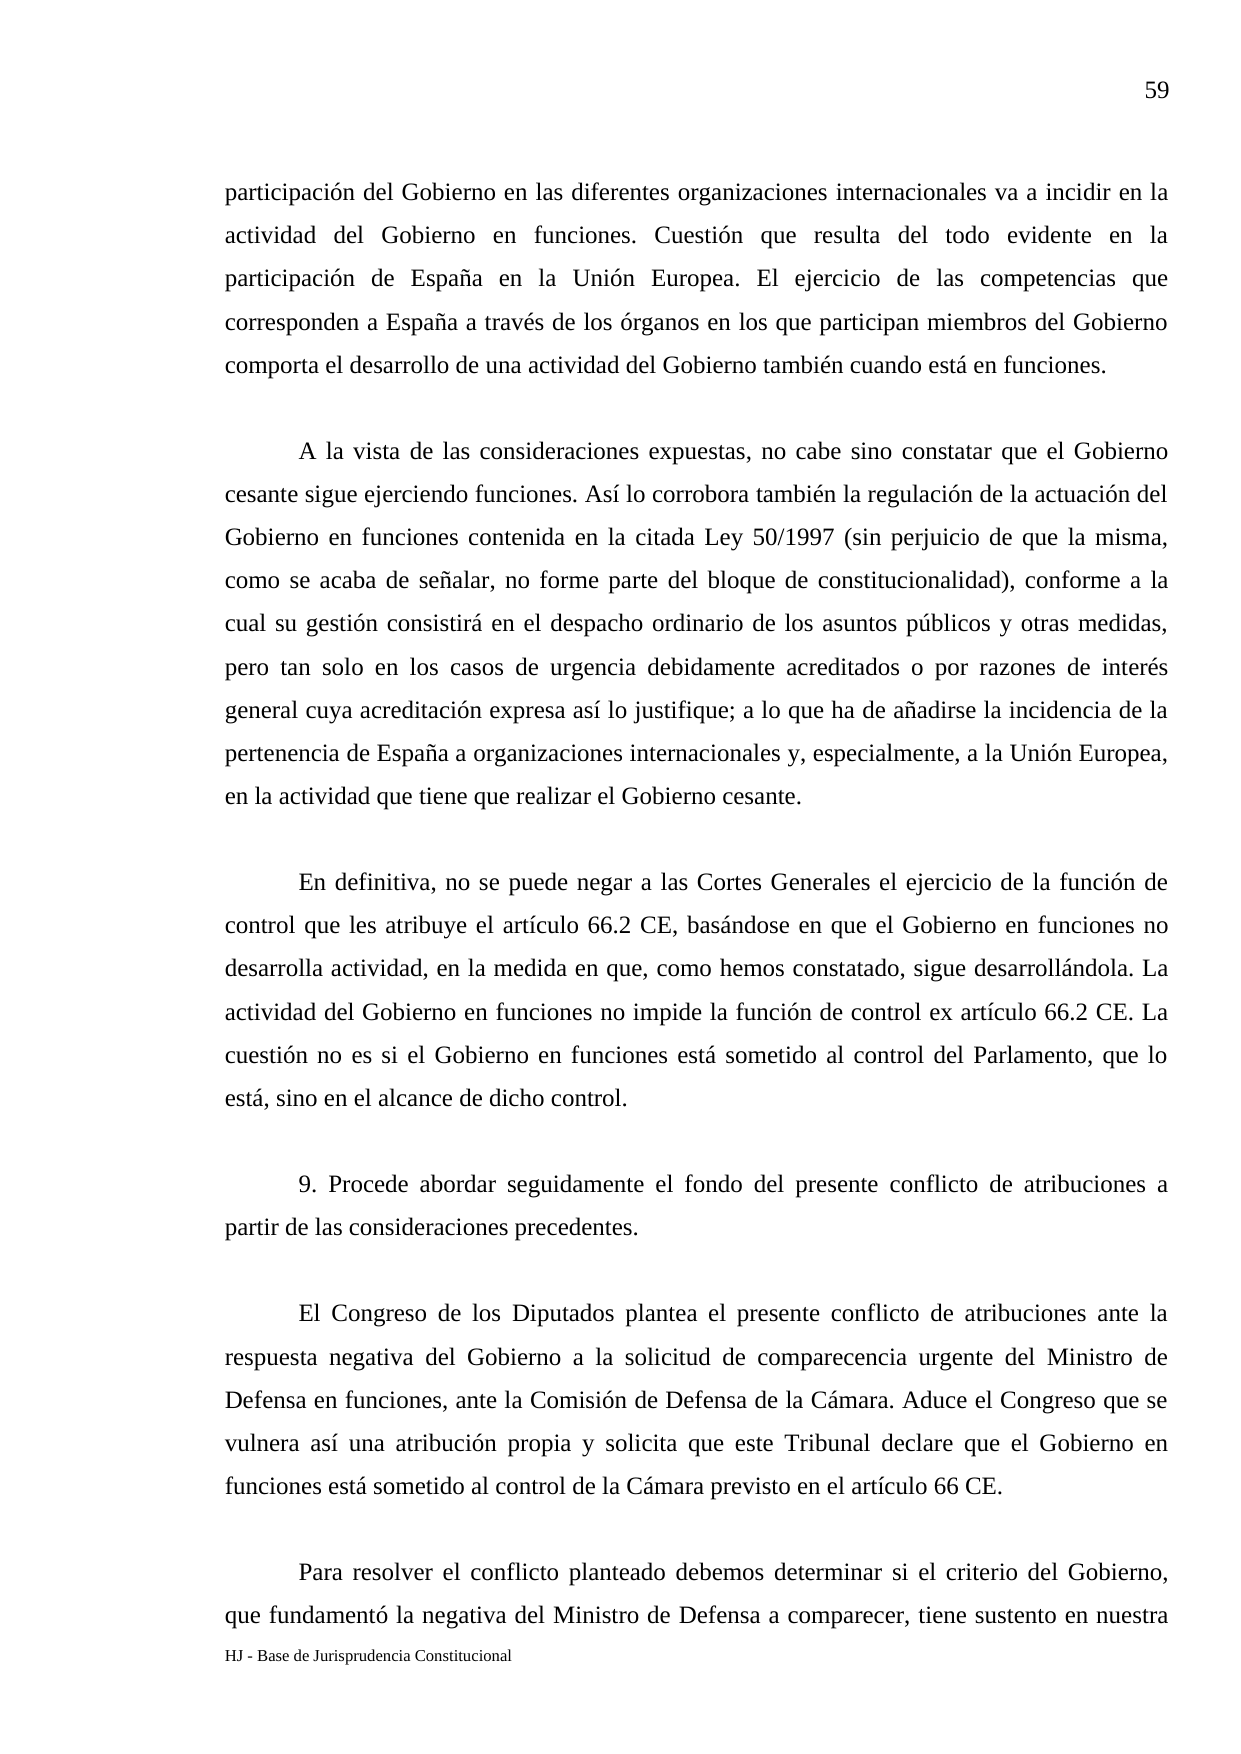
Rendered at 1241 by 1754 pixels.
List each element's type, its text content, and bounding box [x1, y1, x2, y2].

text En definitiva, no se puede negar a las Cortes Generales el ejercicio de la función de control que les atribuye el artículo 66.2 CE, basándose en que el Gobierno en funciones no desarrolla actividad, en la medida en que, como hemos constatado, sigue desarrollándola. La actividad del Gobierno en funciones no impide la función de control ex artículo 66.2 CE. La cuestión no es si el Gobierno en funciones está sometido al control del Parlamento, que lo está, sino en el alcance de dicho control. [224, 867, 1169, 1112]
text 9. Procede abordar seguidamente el fondo del presente conflicto de atribuciones a partir de las consideraciones precedentes. [224, 1169, 1169, 1241]
text El Congreso de los Diputados plantea el presente conflicto de atribuciones ante la respuesta negativa del Gobierno a la solicitud de comparecencia urgente del Ministro de Defensa en funciones, ante la Comisión de Defensa de la Cámara. Aduce el Congreso que se vulnera así una atribución propia y solicita que este Tribunal declare que el Gobierno en funciones está sometido al control de la Cámara previsto en el artículo 66 CE. [224, 1298, 1169, 1500]
text A la vista de las consideraciones expuestas, no cabe sino constatar que el Gobierno cesante sigue ejerciendo funciones. Así lo corrobora también la regulación de la actuación del Gobierno en funciones contenida en la citada Ley 50/1997 (sin perjuicio de que la misma, como se acaba de señalar, no forme parte del bloque de constitucionalidad), conforme a la cual su gestión consistirá en el despacho ordinario de los asuntos públicos y otras medidas, pero tan solo en los casos de urgencia debidamente acreditados o por razones de interés general cuya acreditación expresa así lo justifique; a lo que ha de añadirse la incidencia de la pertenencia de España a organizaciones internacionales y, especialmente, a la Unión Europea, en la actividad que tiene que realizar el Gobierno cesante. [224, 436, 1169, 810]
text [224, 1557, 1169, 1629]
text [224, 177, 1169, 378]
